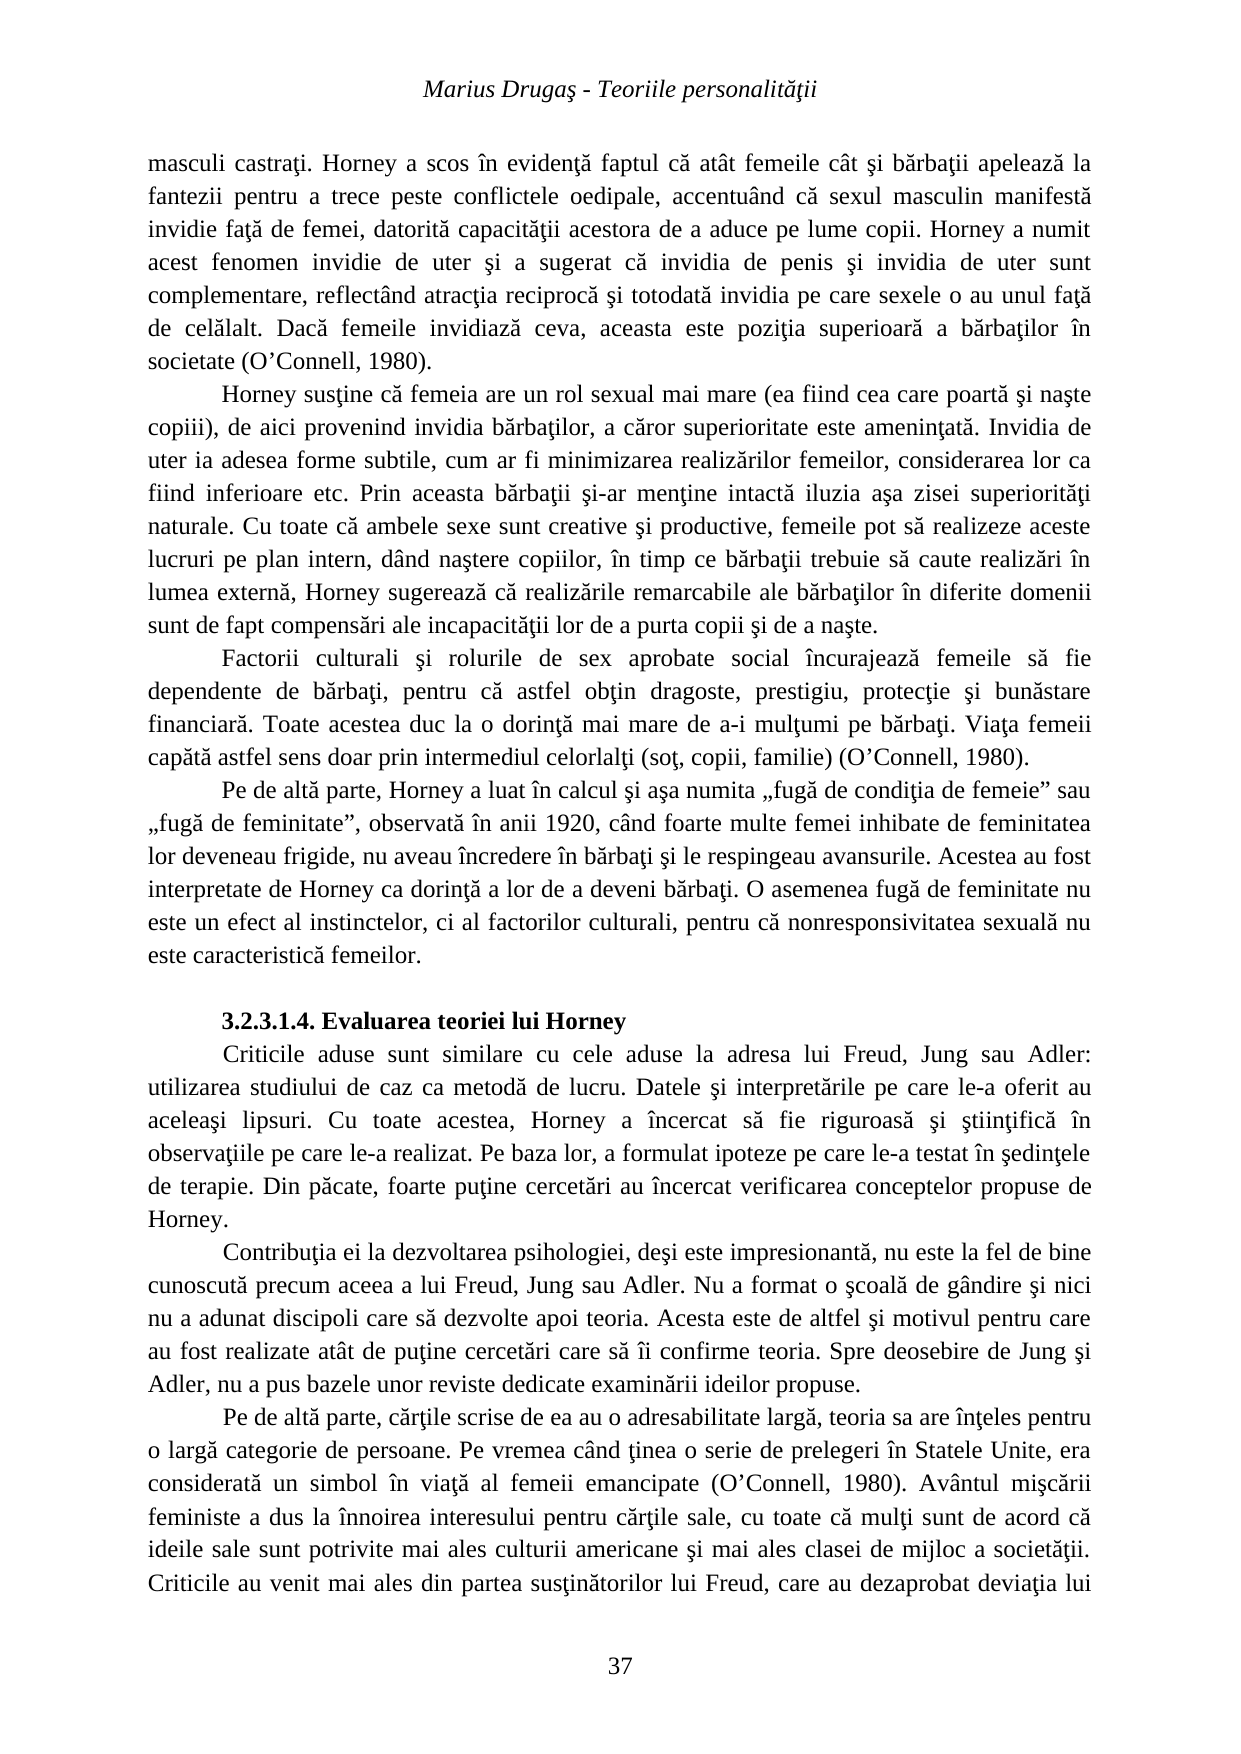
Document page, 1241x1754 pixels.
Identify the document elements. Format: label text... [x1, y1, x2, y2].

text Pe de altă parte, Horney a luat în calcul şi aşa numita „fugă de condiţia de femeie” sau „fugă de feminitate”, observată în anii 1920, când foarte multe femei inhibate de feminitatea lor deveneau frigide, nu aveau încredere în bărbaţi şi le respingeau avansurile. Acestea au fost interpretate de Horney ca dorinţă a lor de a deveni bărbaţi. O asemenea fugă de feminitate nu este un efect al instinctelor, ci al factorilor culturali, pentru că nonresponsivitatea sexuală nu este caracteristică femeilor. [148, 775, 1092, 969]
text Criticile aduse sunt similare cu cele aduse la adresa lui Freud, Jung sau Adler: utilizarea studiului de caz ca metodă de lucru. Datele şi interpretările pe care le-a oferit au aceleaşi lipsuri. Cu toate acestea, Horney a încercat să fie riguroasă şi ştiinţifică în observaţiile pe care le-a realizat. Pe baza lor, a formulat ipoteze pe care le-a testat în şedinţele de terapie. Din păcate, foarte puţine cercetări au încercat verificarea conceptelor propuse de Horney. [148, 1039, 1092, 1233]
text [148, 1402, 1092, 1596]
text 3.2.3.1.4. Evaluarea teoriei lui Horney [148, 1006, 1092, 1035]
text Factorii culturali şi rolurile de sex aprobate social încurajează femeile să fie dependente de bărbaţi, pentru că astfel obţin dragoste, prestigiu, protecţie şi bunăstare financiară. Toate acestea duc la o dorinţă mai mare de a-i mulţumi pe bărbaţi. Viaţa femeii capătă astfel sens doar prin intermediul celorlalţi (soţ, copii, familie) (O’Connell, 1980). [148, 643, 1092, 771]
text Contribuţia ei la dezvoltarea psihologiei, deşi este impresionantă, nu este la fel de bine cunoscută precum aceea a lui Freud, Jung sau Adler. Nu a format o şcoală de gândire şi nici nu a adunat discipoli care să dezvolte apoi teoria. Acesta este de altfel şi motivul pentru care au fost realizate atât de puţine cercetări care să îi confirme teoria. Spre deosebire de Jung şi Adler, nu a pus bazele unor reviste dedicate examinării ideilor propuse. [148, 1237, 1092, 1398]
text Horney susţine că femeia are un rol sexual mai mare (ea fiind cea care poartă şi naşte copiii), de aici provenind invidia bărbaţilor, a căror superioritate este ameninţată. Invidia de uter ia adesea forme subtile, cum ar fi minimizarea realizărilor femeilor, considerarea lor ca fiind inferioare etc. Prin aceasta bărbaţii şi-ar menţine intactă iluzia aşa zisei superiorităţi naturale. Cu toate că ambele sexe sunt creative şi productive, femeile pot să realizeze aceste lucruri pe plan intern, dând naştere copiilor, în timp ce bărbaţii trebuie să caute realizări în lumea externă, Horney sugerează că realizările remarcabile ale bărbaţilor în diferite domenii sunt de fapt compensări ale incapacităţii lor de a purta copii şi de a naşte. [148, 379, 1092, 639]
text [148, 148, 1092, 374]
